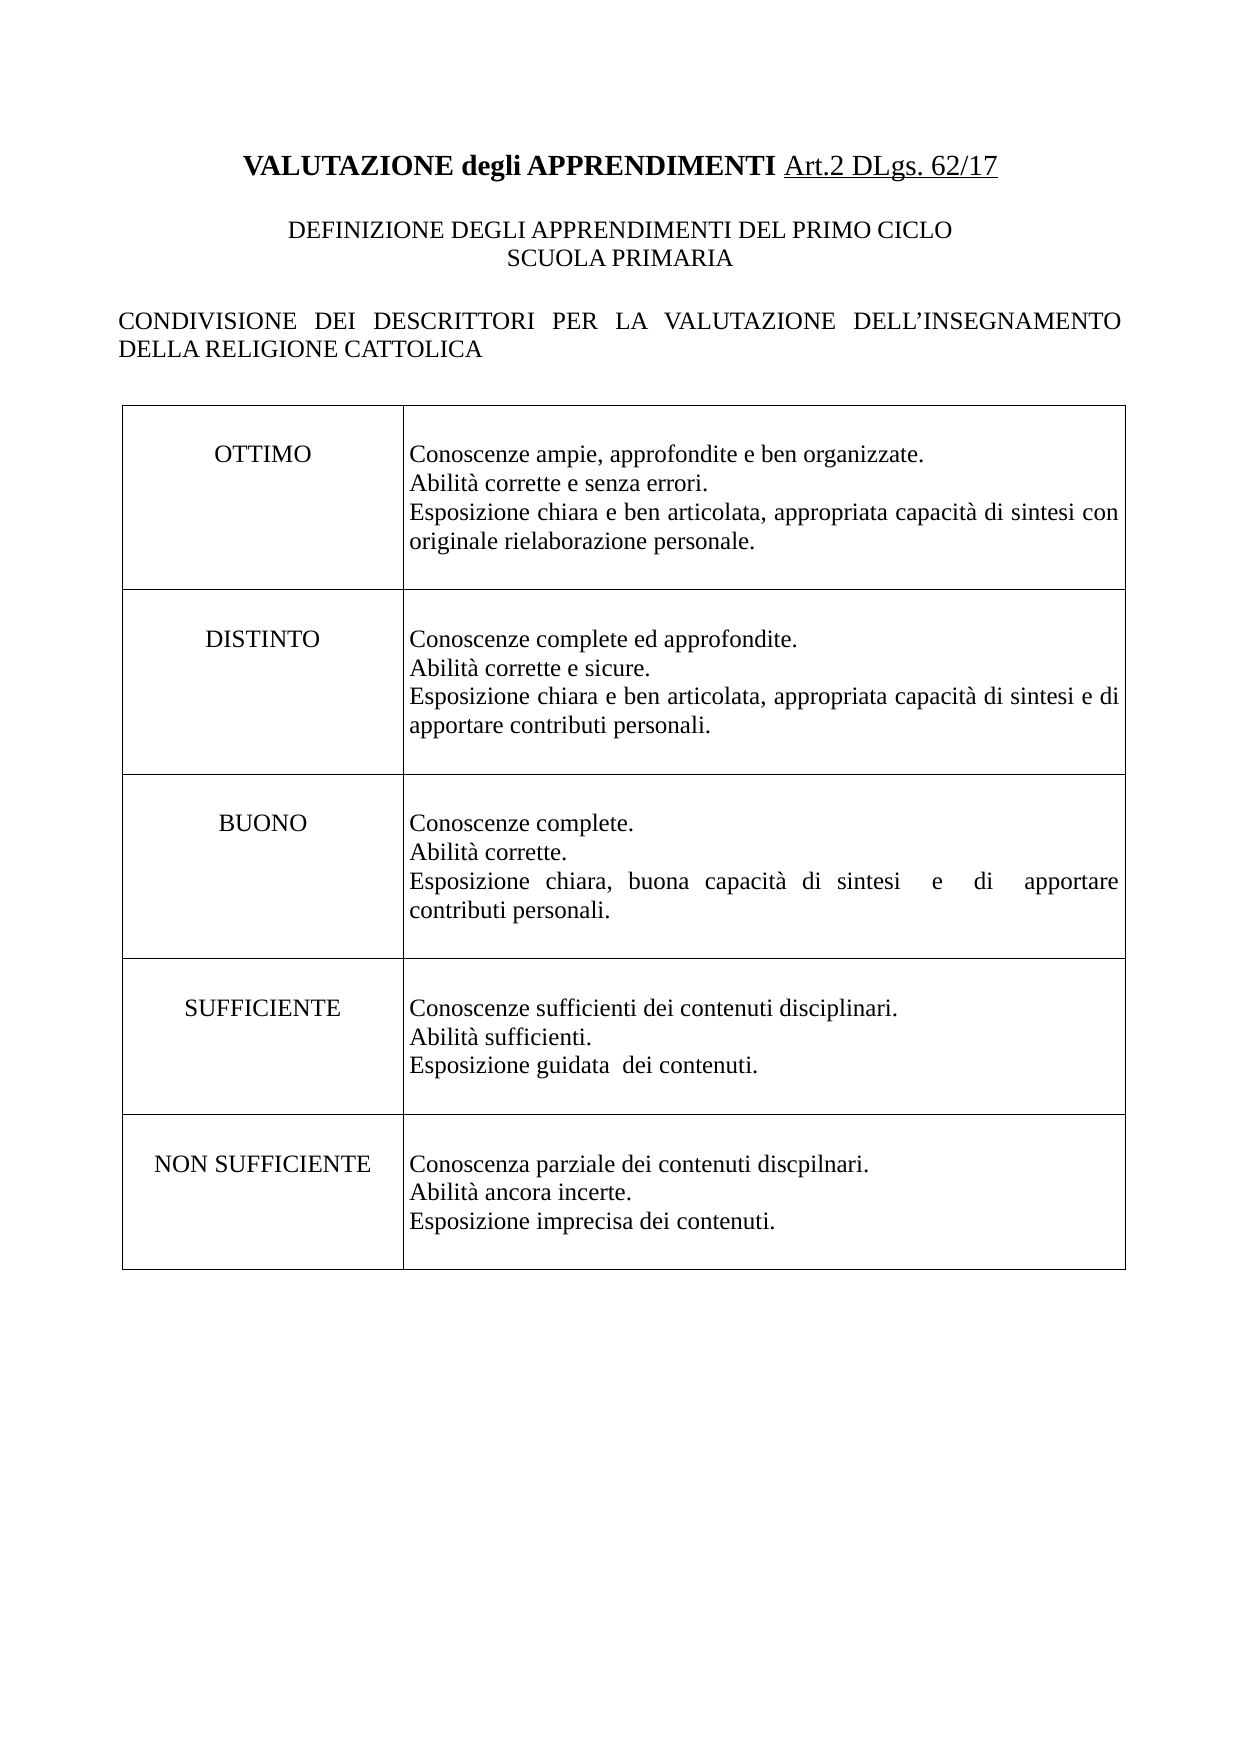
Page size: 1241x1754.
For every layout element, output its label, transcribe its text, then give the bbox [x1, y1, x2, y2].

table_cell SUFFICIENTE [123, 959, 403, 1114]
table_header OTTIMO [123, 406, 403, 589]
table_cell Conoscenze complete ed approfondite. Abilità corrette e sicure. Esposizione chiara e ben articolata, appropriata capacità di sintesi e di apportare contributi personali. [404, 590, 1125, 773]
text VALUTAZIONE degli APPRENDIMENTI Art.2 DLgs. 62/17 [118, 148, 1122, 181]
table_cell Conoscenze sufficienti dei contenuti disciplinari. Abilità sufficienti. Esposizione guidata dei contenuti. [404, 959, 1125, 1114]
table_cell NON SUFFICIENTE [123, 1115, 403, 1269]
table_cell BUONO [123, 775, 403, 958]
table_cell Conoscenza parziale dei contenuti discpilnari. Abilità ancora incerte. Esposizione imprecisa dei contenuti. [404, 1115, 1125, 1269]
table_header Conoscenze ampie, approfondite e ben organizzate. Abilità corrette e senza errori. Esposizione chiara e ben articolata, appropriata capacità di sintesi con originale rielaborazione personale. [404, 406, 1125, 589]
text CONDIVISIONE DEI DESCRITTORI PER LA VALUTAZIONE DELL’INSEGNAMENTO DELLA RELIGIONE CATTOLICA [118, 306, 1122, 363]
table_cell DISTINTO [123, 590, 403, 773]
text SCUOLA PRIMARIA [118, 243, 1122, 272]
table_cell Conoscenze complete. Abilità corrette. Esposizione chiara, buona capacità di sintesi e di apportare contributi personali. [404, 775, 1125, 958]
text DEFINIZIONE DEGLI APPRENDIMENTI DEL PRIMO CICLO [118, 215, 1122, 243]
